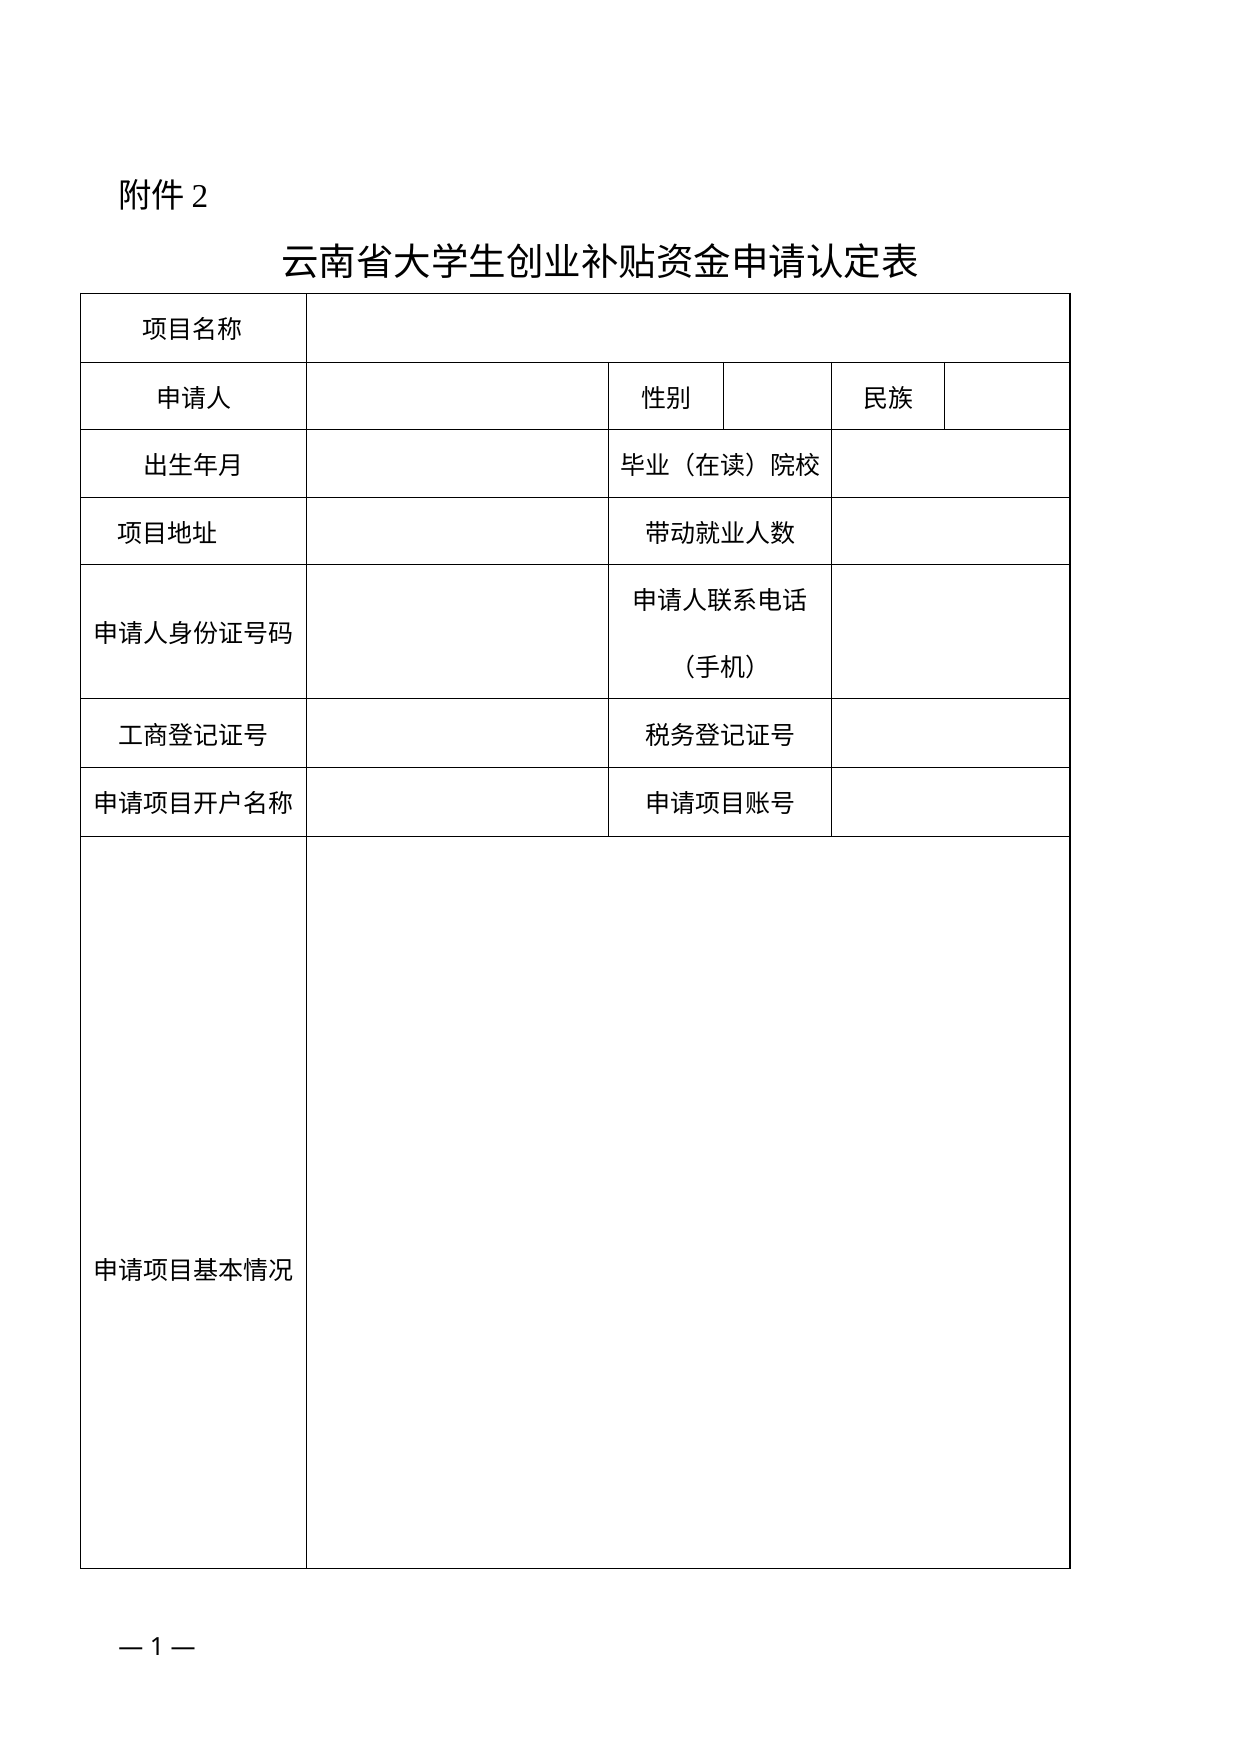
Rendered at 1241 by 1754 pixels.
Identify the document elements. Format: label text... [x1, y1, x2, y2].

table_cell [724, 363, 831, 429]
table_cell [307, 768, 608, 836]
table_cell 申请人 [81, 363, 306, 429]
table_cell [307, 498, 608, 564]
table_cell 项目地址 [81, 498, 306, 564]
table_cell 申请人联系电话（手机） [609, 565, 831, 698]
table_cell 毕业（在读）院校 [609, 430, 831, 497]
table_cell [307, 430, 608, 497]
table_cell 申请人身份证号码 [81, 565, 306, 698]
table_cell [307, 837, 1069, 1568]
table_cell 性别 [609, 363, 723, 429]
table_cell 民族 [832, 363, 944, 429]
table_header 项目名称 [81, 294, 306, 362]
table_cell [832, 565, 1069, 698]
table_cell 申请项目账号 [609, 768, 831, 836]
table_cell [832, 430, 1069, 497]
table_cell 工商登记证号 [81, 699, 306, 767]
table_cell 申请项目开户名称 [81, 768, 306, 836]
table_cell [945, 363, 1069, 429]
table_cell [307, 565, 608, 698]
table_cell [832, 699, 1069, 767]
table_cell [307, 363, 608, 429]
text 附件2 [118, 159, 1081, 226]
table_cell 带动就业人数 [609, 498, 831, 564]
table_header [307, 294, 1069, 362]
table_cell 出生年月 [81, 430, 306, 497]
table_cell [832, 768, 1069, 836]
table_cell 申请项目基本情况 [81, 837, 306, 1568]
table_cell [832, 498, 1069, 564]
table_cell [307, 699, 608, 767]
table_cell 税务登记证号 [609, 699, 831, 767]
text 云南省大学生创业补贴资金申请认定表 [118, 226, 1081, 292]
